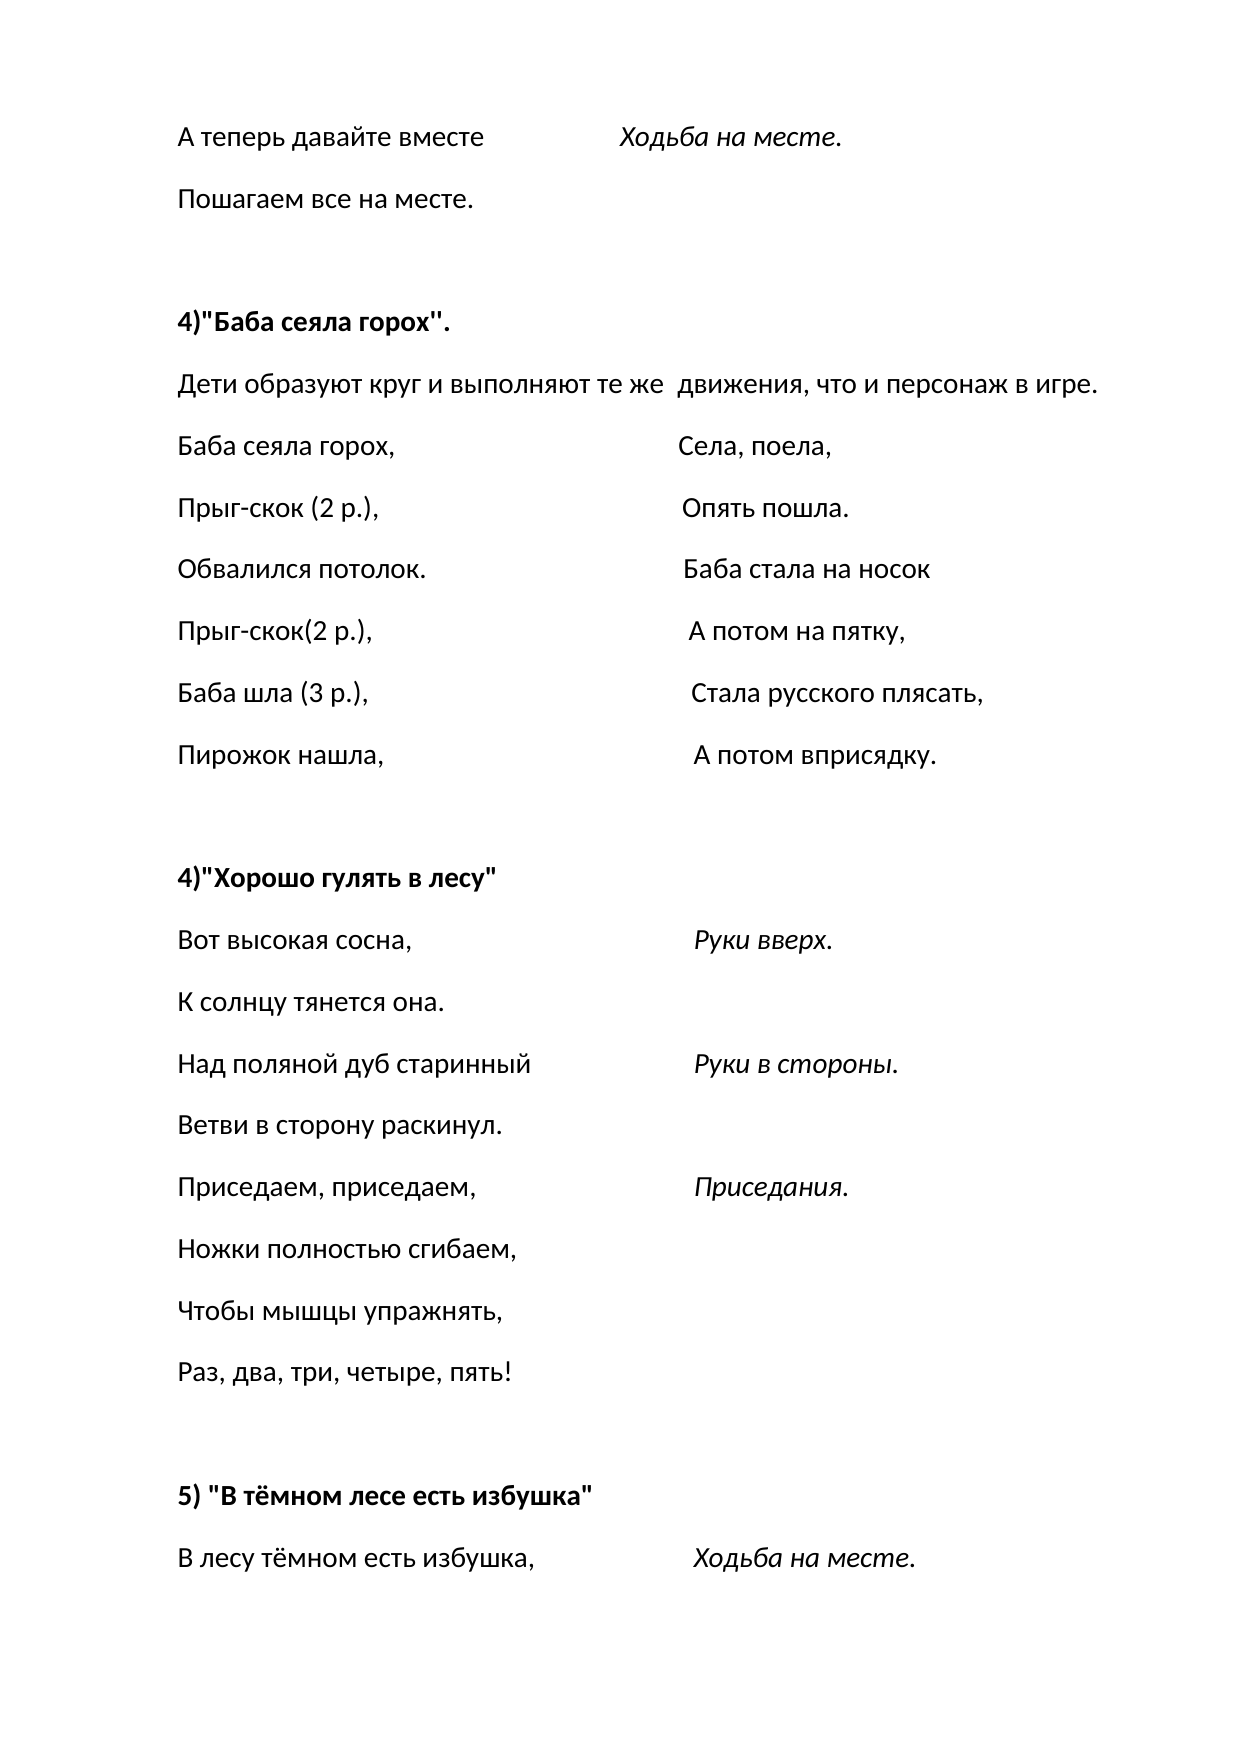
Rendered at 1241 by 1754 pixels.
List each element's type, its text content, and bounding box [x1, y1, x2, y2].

text Раз, два, три, четыре, пять! [177, 1353, 1152, 1389]
text Ветви в сторону раскинул. [177, 1106, 1152, 1142]
text Прыг-скок (2 р.), Опять пошла. [177, 489, 1152, 524]
text Пошагаем все на месте. [177, 180, 1152, 216]
text Баба сеяла горох, Села, поела, [177, 427, 1152, 463]
text Баба шла (3 р.), Стала русского плясать, [177, 674, 1152, 710]
text Ножки полностью сгибаем, [177, 1230, 1152, 1266]
text Прыг-скок(2 р.), А потом на пятку, [177, 612, 1152, 648]
text Дети образуют круг и выполняют те же движения, что и персонаж в игре. [177, 365, 1152, 401]
text Над поляной дуб старинный Руки в стороны. [177, 1045, 1152, 1080]
text Приседаем, приседаем, Приседания. [177, 1168, 1152, 1204]
text Обвалился потолок. Баба стала на носок [177, 551, 1152, 586]
text К солнцу тянется она. [177, 983, 1152, 1018]
text А теперь давайте вместе Ходьба на месте. [177, 118, 1152, 154]
text 5) "В тёмном лесе есть избушка" [177, 1477, 1152, 1513]
text Вот высокая сосна, Руки вверх. [177, 921, 1152, 957]
text 4)"Баба сеяла горох''. [177, 303, 1152, 339]
text 4)"Хорошо гулять в лесу" [177, 859, 1152, 895]
text В лесу тёмном есть избушка, Ходьба на месте. [177, 1539, 1152, 1574]
text Пирожок нашла, А потом вприсядку. [177, 736, 1152, 771]
text Чтобы мышцы упражнять, [177, 1292, 1152, 1327]
